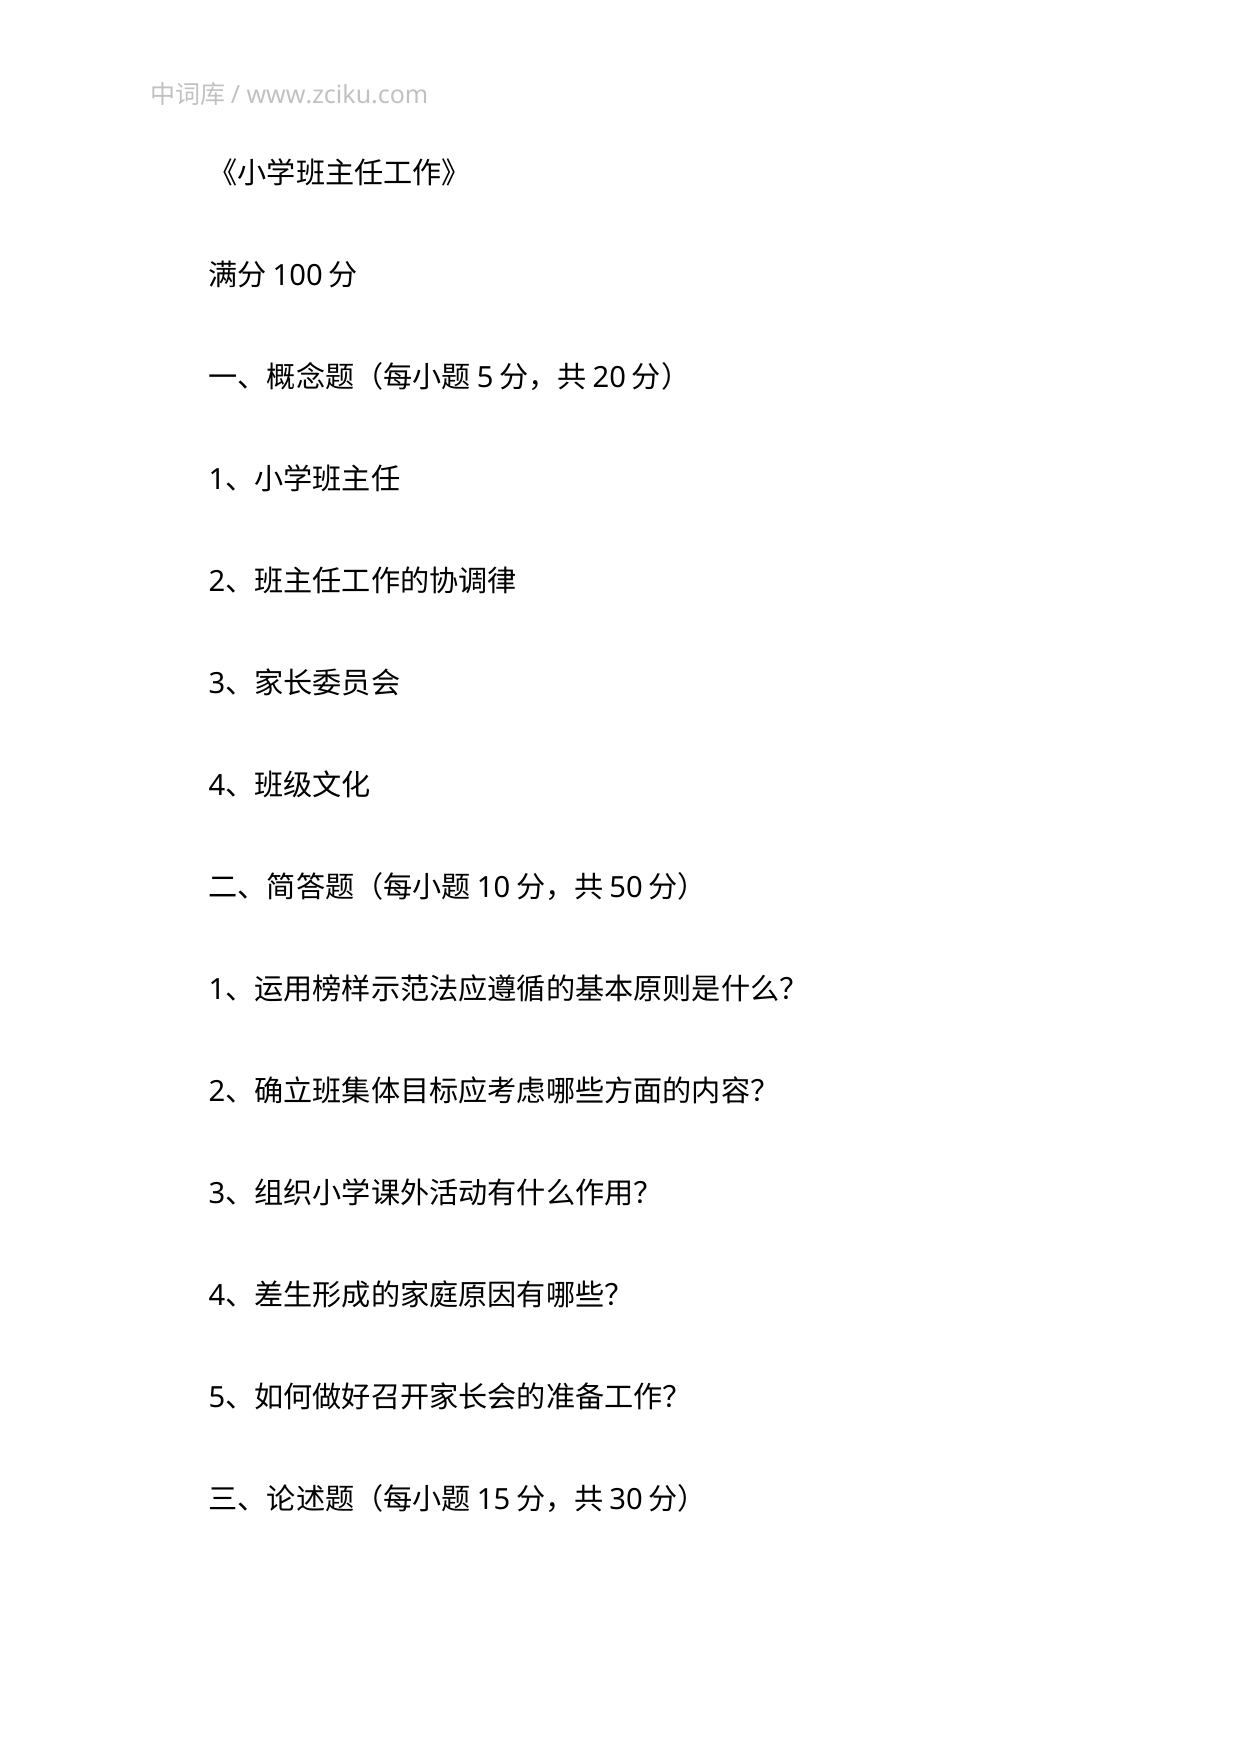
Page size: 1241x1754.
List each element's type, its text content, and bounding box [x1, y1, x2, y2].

text 二、简答题（每小题10分，共50分） [150, 864, 1090, 906]
text 《小学班主任工作》 [150, 150, 1090, 192]
text 三、论述题（每小题15分，共30分） [150, 1476, 1090, 1518]
text 5、如何做好召开家长会的准备工作？ [150, 1373, 1090, 1416]
text 4、差生形成的家庭原因有哪些？ [150, 1272, 1090, 1314]
text 2、确立班集体目标应考虑哪些方面的内容？ [150, 1068, 1090, 1110]
text 1、运用榜样示范法应遵循的基本原则是什么？ [150, 966, 1090, 1008]
text 满分100分 [150, 252, 1090, 294]
text 2、班主任工作的协调律 [150, 558, 1090, 600]
text 4、班级文化 [150, 762, 1090, 804]
text 3、组织小学课外活动有什么作用？ [150, 1169, 1090, 1212]
text 3、家长委员会 [150, 660, 1090, 702]
text 一、概念题（每小题5分，共20分） [150, 354, 1090, 396]
text 1、小学班主任 [150, 456, 1090, 498]
